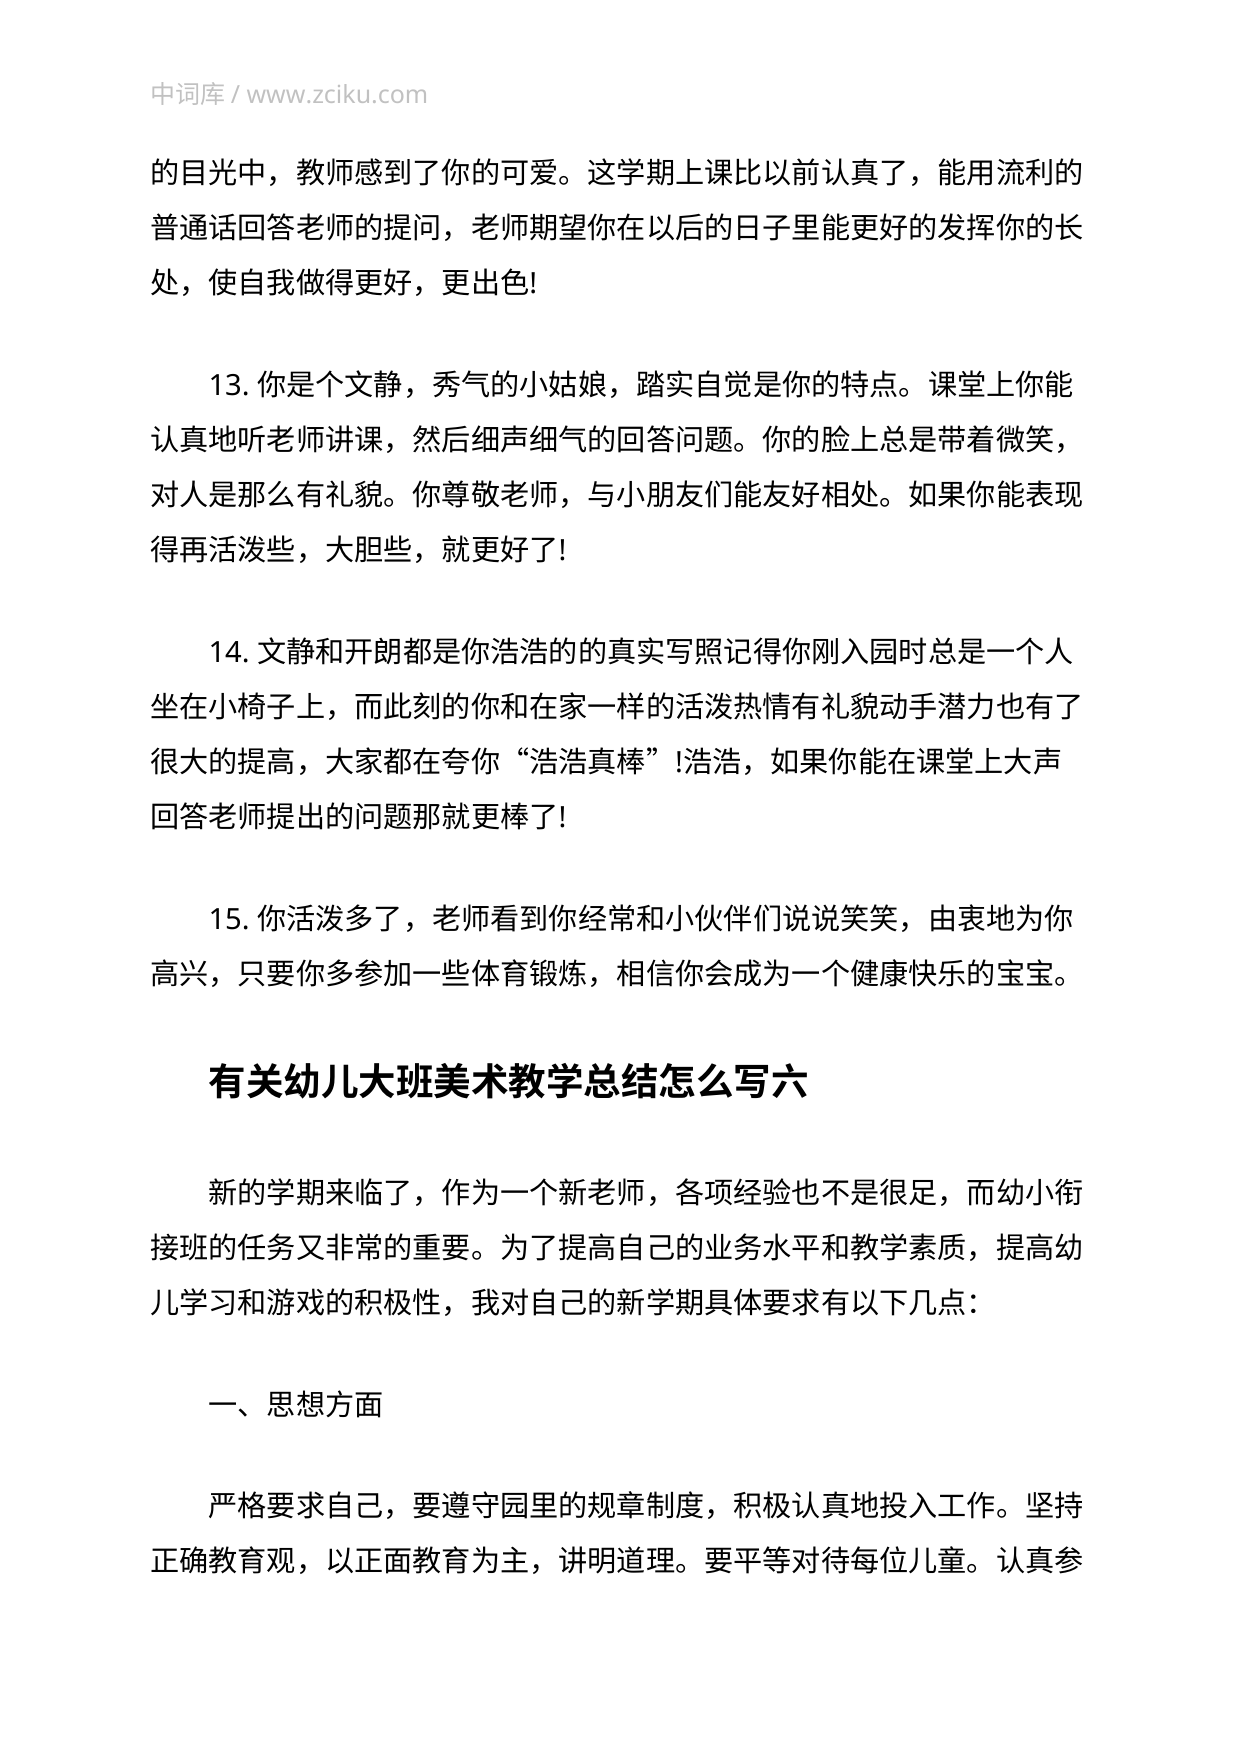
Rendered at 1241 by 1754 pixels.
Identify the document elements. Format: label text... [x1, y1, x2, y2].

text 14. 文静和开朗都是你浩浩的的真实写照记得你刚入园时总是一个人坐在小椅子上，而此刻的你和在家一样的活泼热情有礼貌动手潜力也有了很大的提高，大家都在夸你“浩浩真棒”!浩浩，如果你能在课堂上大声回答老师提出的问题那就更棒了! [150, 628, 1090, 836]
text 13. 你是个文静，秀气的小姑娘，踏实自觉是你的特点。课堂上你能认真地听老师讲课，然后细声细气的回答问题。你的脸上总是带着微笑，对人是那么有礼貌。你尊敬老师，与小朋友们能友好相处。如果你能表现得再活泼些，大胆些，就更好了! [150, 362, 1090, 569]
text 有关幼儿大班美术教学总结怎么写六 [150, 1052, 1090, 1106]
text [150, 150, 1090, 302]
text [150, 1483, 1090, 1580]
text 新的学期来临了，作为一个新老师，各项经验也不是很足，而幼小衔接班的任务又非常的重要。为了提高自己的业务水平和教学素质，提高幼儿学习和游戏的积极性，我对自己的新学期具体要求有以下几点： [150, 1169, 1090, 1322]
text 15. 你活泼多了，老师看到你经常和小伙伴们说说笑笑，由衷地为你高兴，只要你多参加一些体育锻炼，相信你会成为一个健康快乐的宝宝。 [150, 895, 1090, 993]
text 一、思想方面 [150, 1381, 1090, 1423]
